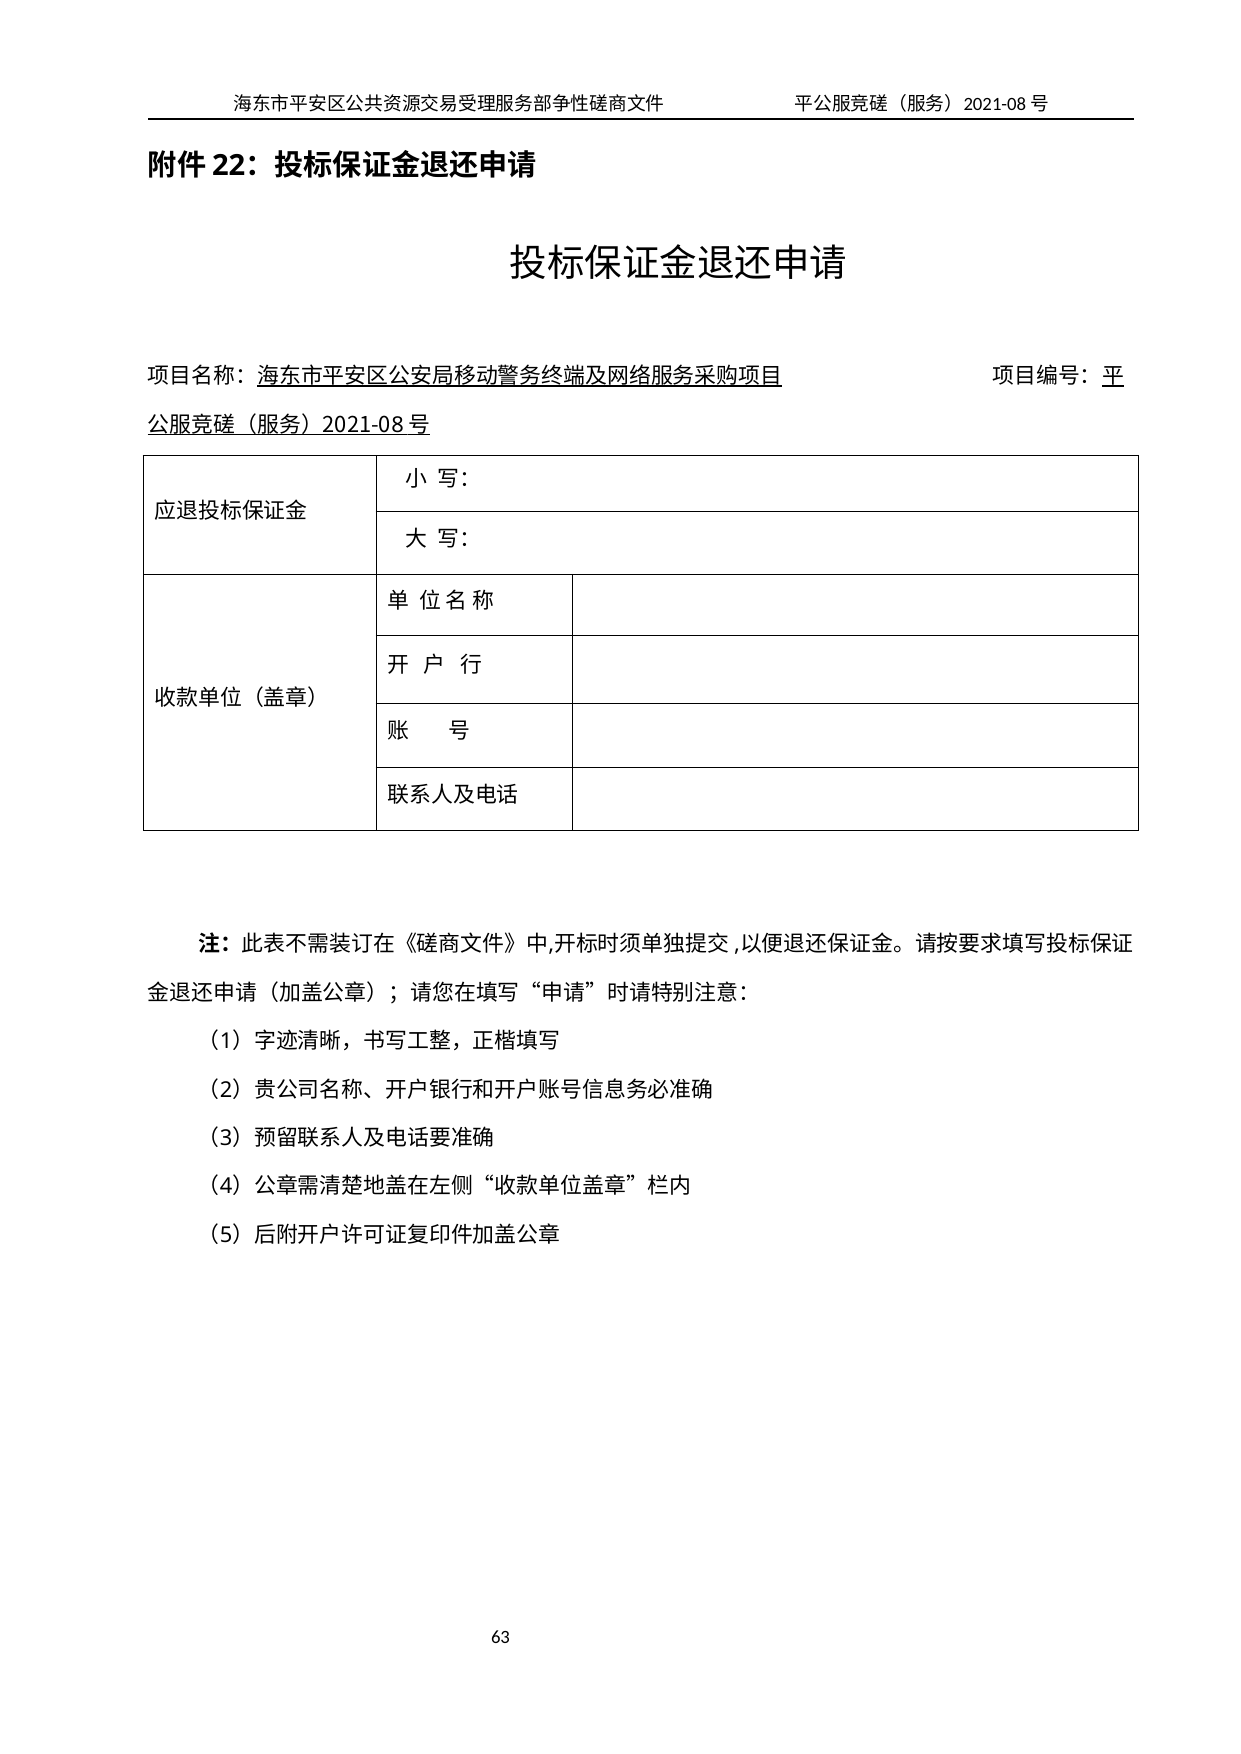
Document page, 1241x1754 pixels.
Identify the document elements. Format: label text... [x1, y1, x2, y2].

table_cell [573, 704, 1138, 767]
table_cell 单 位 名 称 [377, 575, 572, 635]
table_header 应退投标保证金 [144, 456, 376, 574]
text （4）公章需清楚地盖在左侧“收款单位盖章”栏内 [148, 1168, 1134, 1201]
table_cell 联系人及电话 [377, 768, 572, 830]
table_cell [573, 575, 1138, 635]
table_cell 收款单位（盖章） [144, 575, 376, 830]
table_cell 开 户 行 [377, 636, 572, 702]
text （1）字迹清晰，书写工整，正楷填写 [148, 1023, 1134, 1056]
text （5）后附开户许可证复印件加盖公章 [148, 1216, 1134, 1249]
text （2）贵公司名称、开户银行和开户账号信息务必准确 [148, 1071, 1134, 1104]
table_cell [573, 768, 1138, 830]
text 投标保证金退还申请 [148, 228, 1134, 293]
text 注：此表不需装订在《磋商文件》中,开标时须单独提交 ,以便退还保证金。请按要求填写投标保证金退还申请（加盖公章）；请您在填写“申请”时请特别注意： [148, 926, 1134, 1007]
text 附件22：投标保证金退还申请 [148, 130, 1134, 195]
table_cell 大 写： [377, 512, 1138, 574]
text （3）预留联系人及电话要准确 [148, 1120, 1134, 1152]
table_header 小 写： [377, 456, 1138, 511]
text 项目名称：海东市平安区公安局移动警务终端及网络服务采购项目 项目编号：平公服竞磋（服务）2021-08号 [148, 358, 1134, 439]
table_cell 账 号 [377, 704, 572, 767]
table_cell [573, 636, 1138, 702]
